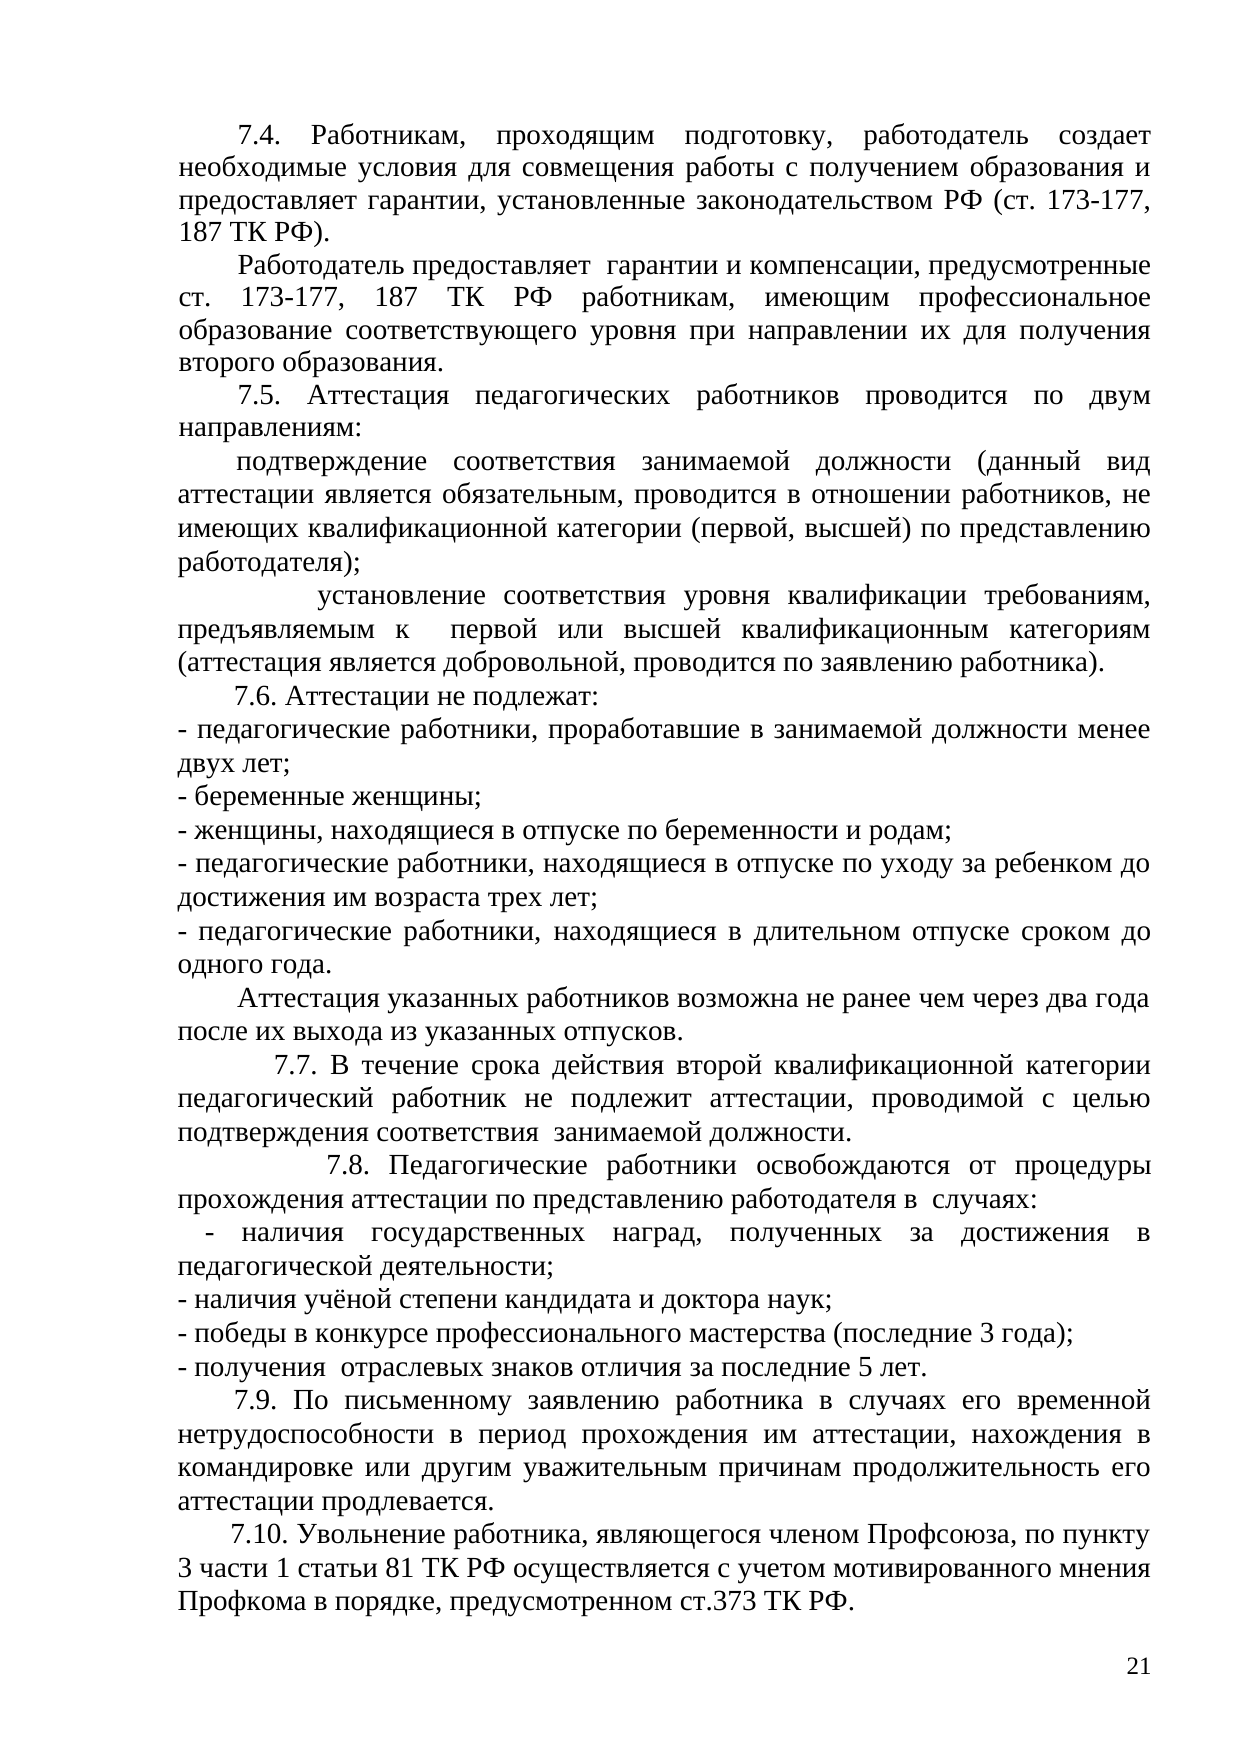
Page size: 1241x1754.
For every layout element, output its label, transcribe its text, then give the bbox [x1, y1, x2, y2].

text - наличия государственных наград, полученных за достижения в педагогической деятельности; [177, 1214, 1152, 1282]
text - победы в конкурсе профессионального мастерства (последние 3 года); [177, 1315, 1152, 1349]
text - наличия учёной степени кандидата и доктора наук; [177, 1282, 1152, 1315]
text - получения отраслевых знаков отличия за последние 5 лет. [177, 1349, 1152, 1382]
text подтверждение соответствия занимаемой должности (данный вид аттестации является обязательным, проводится в отношении работников, не имеющих квалификационной категории (первой, высшей) по представлению работодателя); [177, 443, 1152, 577]
text 7.10. Увольнение работника, являющегося членом Профсоюза, по пункту 3 части 1 статьи 81 ТК РФ осуществляется с учетом мотивированного мнения Профкома в порядке, предусмотренном ст.373 ТК РФ. [177, 1516, 1152, 1617]
text 7.7. В течение срока действия второй квалификационной категории педагогический работник не подлежит аттестации, проводимой с целью подтверждения соответствия занимаемой должности. [177, 1047, 1152, 1147]
text установление соответствия уровня квалификации требованиям, предъявляемым к первой или высшей квалификационным категориям (аттестация является добровольной, проводится по заявлению работника). [177, 577, 1152, 678]
text - педагогические работники, проработавшие в занимаемой должности менее двух лет; [177, 711, 1152, 778]
text 7.8. Педагогические работники освобождаются от процедуры прохождения аттестации по представлению работодателя в случаях: [177, 1147, 1152, 1214]
text - педагогические работники, находящиеся в отпуске по уходу за ребенком до достижения им возраста трех лет; [177, 846, 1152, 913]
text 7.4. Работникам, проходящим подготовку, работодатель создает необходимые условия для совмещения работы с получением образования и предоставляет гарантии, установленные законодательством РФ (ст. 173-177, 187 ТК РФ). [178, 118, 1152, 248]
text - педагогические работники, находящиеся в длительном отпуске сроком до одного года. [177, 913, 1152, 980]
text Работодатель предоставляет гарантии и компенсации, предусмотренные ст. 173-177, 187 ТК РФ работникам, имеющим профессиональное образование соответствующего уровня при направлении их для получения второго образования. [178, 248, 1152, 378]
text 7.9. По письменному заявлению работника в случаях его временной нетрудоспособности в период прохождения им аттестации, нахождения в командировке или другим уважительным причинам продолжительность его аттестации продлевается. [177, 1382, 1152, 1516]
text - женщины, находящиеся в отпуске по беременности и родам; [177, 812, 1152, 846]
text - беременные женщины; [177, 778, 1152, 812]
text 7.5. Аттестация педагогических работников проводится по двум направлениям: [178, 378, 1152, 443]
text Аттестация указанных работников возможна не ранее чем через два года после их выхода из указанных отпусков. [177, 980, 1152, 1047]
text 7.6. Аттестации не подлежат: [233, 678, 1152, 711]
